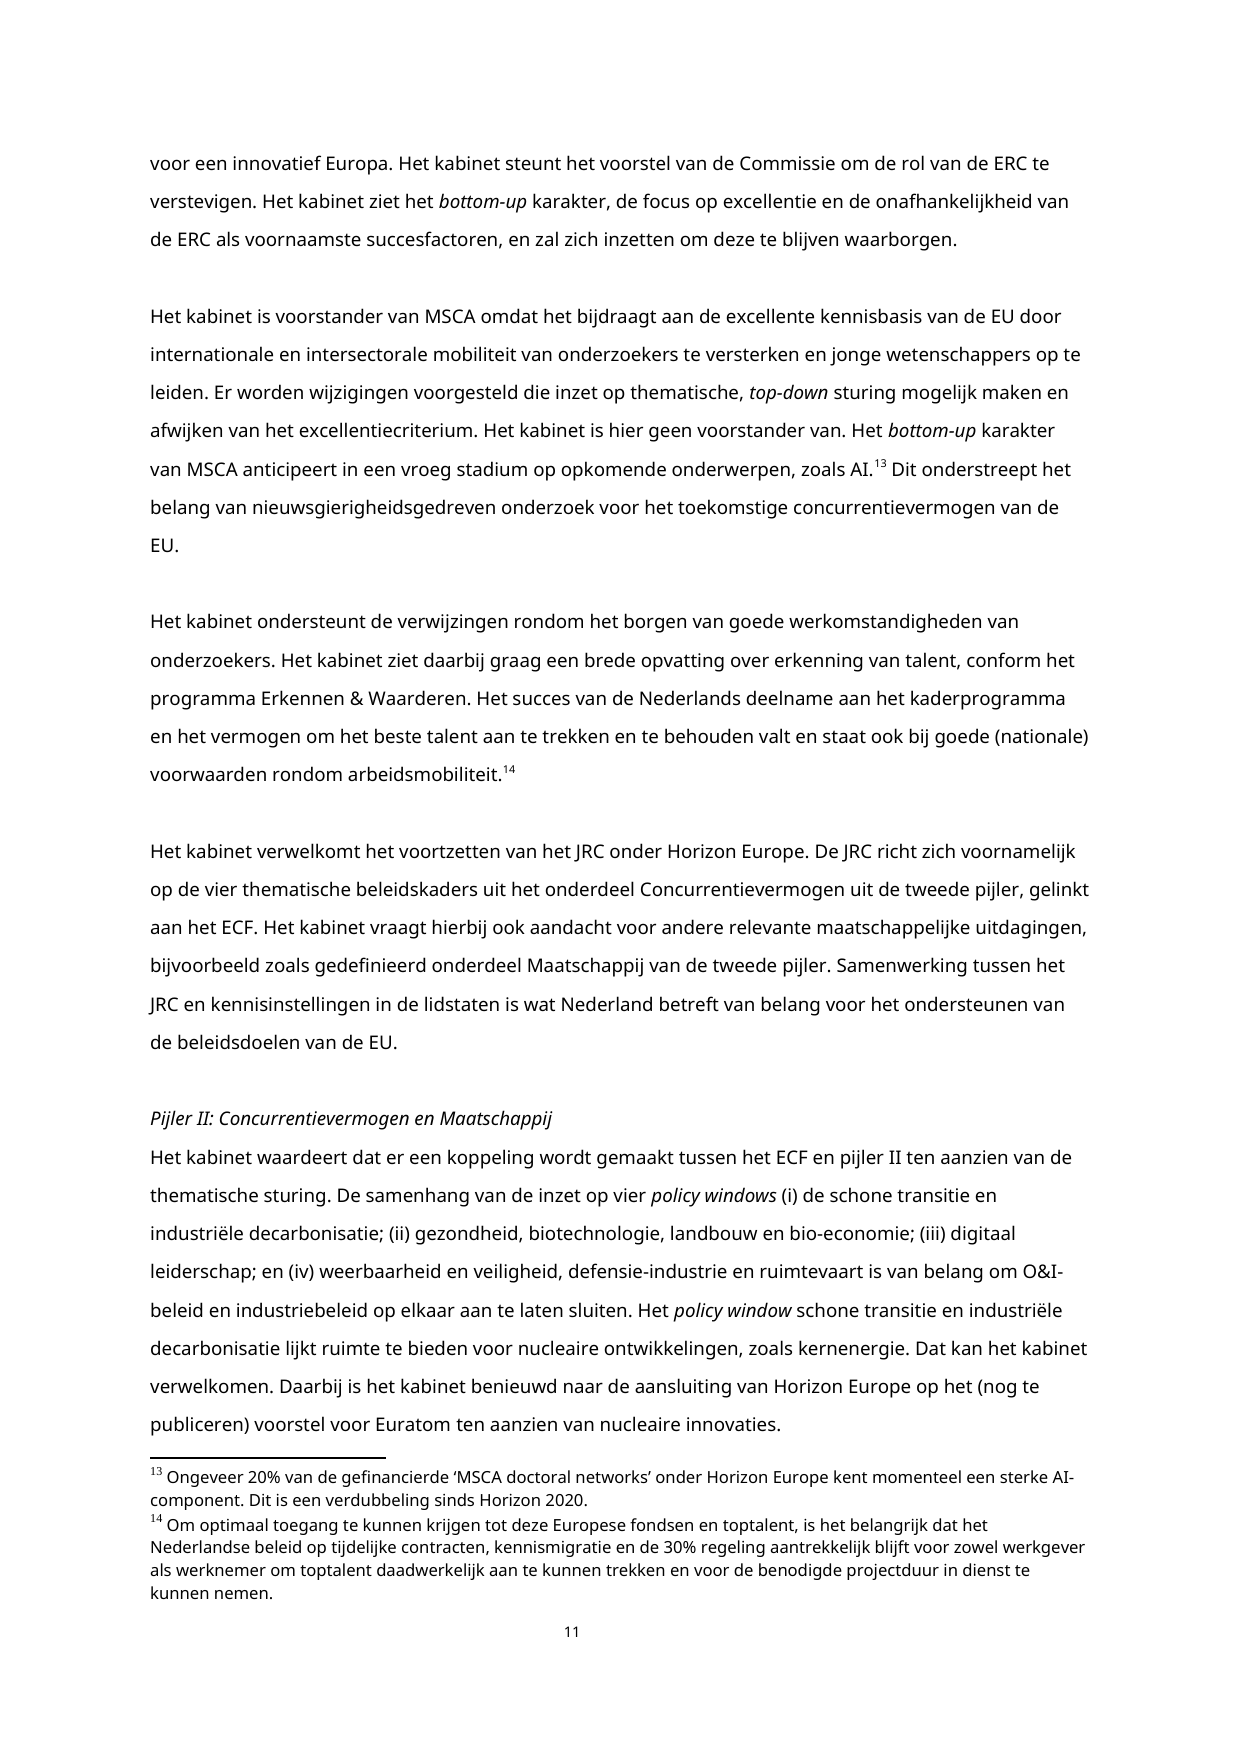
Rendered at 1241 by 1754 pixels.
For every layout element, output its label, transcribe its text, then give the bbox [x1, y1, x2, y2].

text Het kabinet is voorstander van MSCA omdat het bijdraagt aan de excellente kennisbasis van de EU door internationale en intersectorale mobiliteit van onderzoekers te versterken en jonge wetenschappers op te leiden. Er worden wijzigingen voorgesteld die inzet op thematische, top-down sturing mogelijk maken en afwijken van het excellentiecriterium. Het kabinet is hier geen voorstander van. Het bottom-up karakter van MSCA anticipeert in een vroeg stadium op opkomende onderwerpen, zoals AI. Dit onderstreept het belang van nieuwsgierigheidsgedreven onderzoek voor het toekomstige concurrentievermogen van de EU. [150, 303, 1090, 558]
text Pijler II: Concurrentievermogen en Maatschappij [150, 1106, 1090, 1131]
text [150, 150, 1090, 252]
text Het kabinet verwelkomt het voortzetten van het JRC onder Horizon Europe. De JRC richt zich voornamelijk op de vier thematische beleidskaders uit het onderdeel Concurrentievermogen uit de tweede pijler, gelinkt aan het ECF. Het kabinet vraagt hierbij ook aandacht voor andere relevante maatschappelijke uitdagingen, bijvoorbeeld zoals gedefinieerd onderdeel Maatschappij van de tweede pijler. Samenwerking tussen het JRC en kennisinstellingen in de lidstaten is wat Nederland betreft van belang voor het ondersteunen van de beleidsdoelen van de EU. [150, 838, 1090, 1055]
text Het kabinet waardeert dat er een koppeling wordt gemaakt tussen het ECF en pijler II ten aanzien van de thematische sturing. De samenhang van de inzet op vier policy windows (i) de schone transitie en industriële decarbonisatie; (ii) gezondheid, biotechnologie, landbouw en bio-economie; (iii) digitaal leiderschap; en (iv) weerbaarheid en veiligheid, defensie-industrie en ruimtevaart is van belang om O&I-beleid en industriebeleid op elkaar aan te laten sluiten. Het policy window schone transitie en industriële decarbonisatie lijkt ruimte te bieden voor nucleaire ontwikkelingen, zoals kernenergie. Dat kan het kabinet verwelkomen. Daarbij is het kabinet benieuwd naar de aansluiting van Horizon Europe op het (nog te publiceren) voorstel voor Euratom ten aanzien van nucleaire innovaties. [150, 1144, 1090, 1437]
text Het kabinet ondersteunt de verwijzingen rondom het borgen van goede werkomstandigheden van onderzoekers. Het kabinet ziet daarbij graag een brede opvatting over erkenning van talent, conform het programma Erkennen & Waarderen. Het succes van de Nederlands deelname aan het kaderprogramma en het vermogen om het beste talent aan te trekken en te behouden valt en staat ook bij goede (nationale) voorwaarden rondom arbeidsmobiliteit. [150, 609, 1090, 787]
